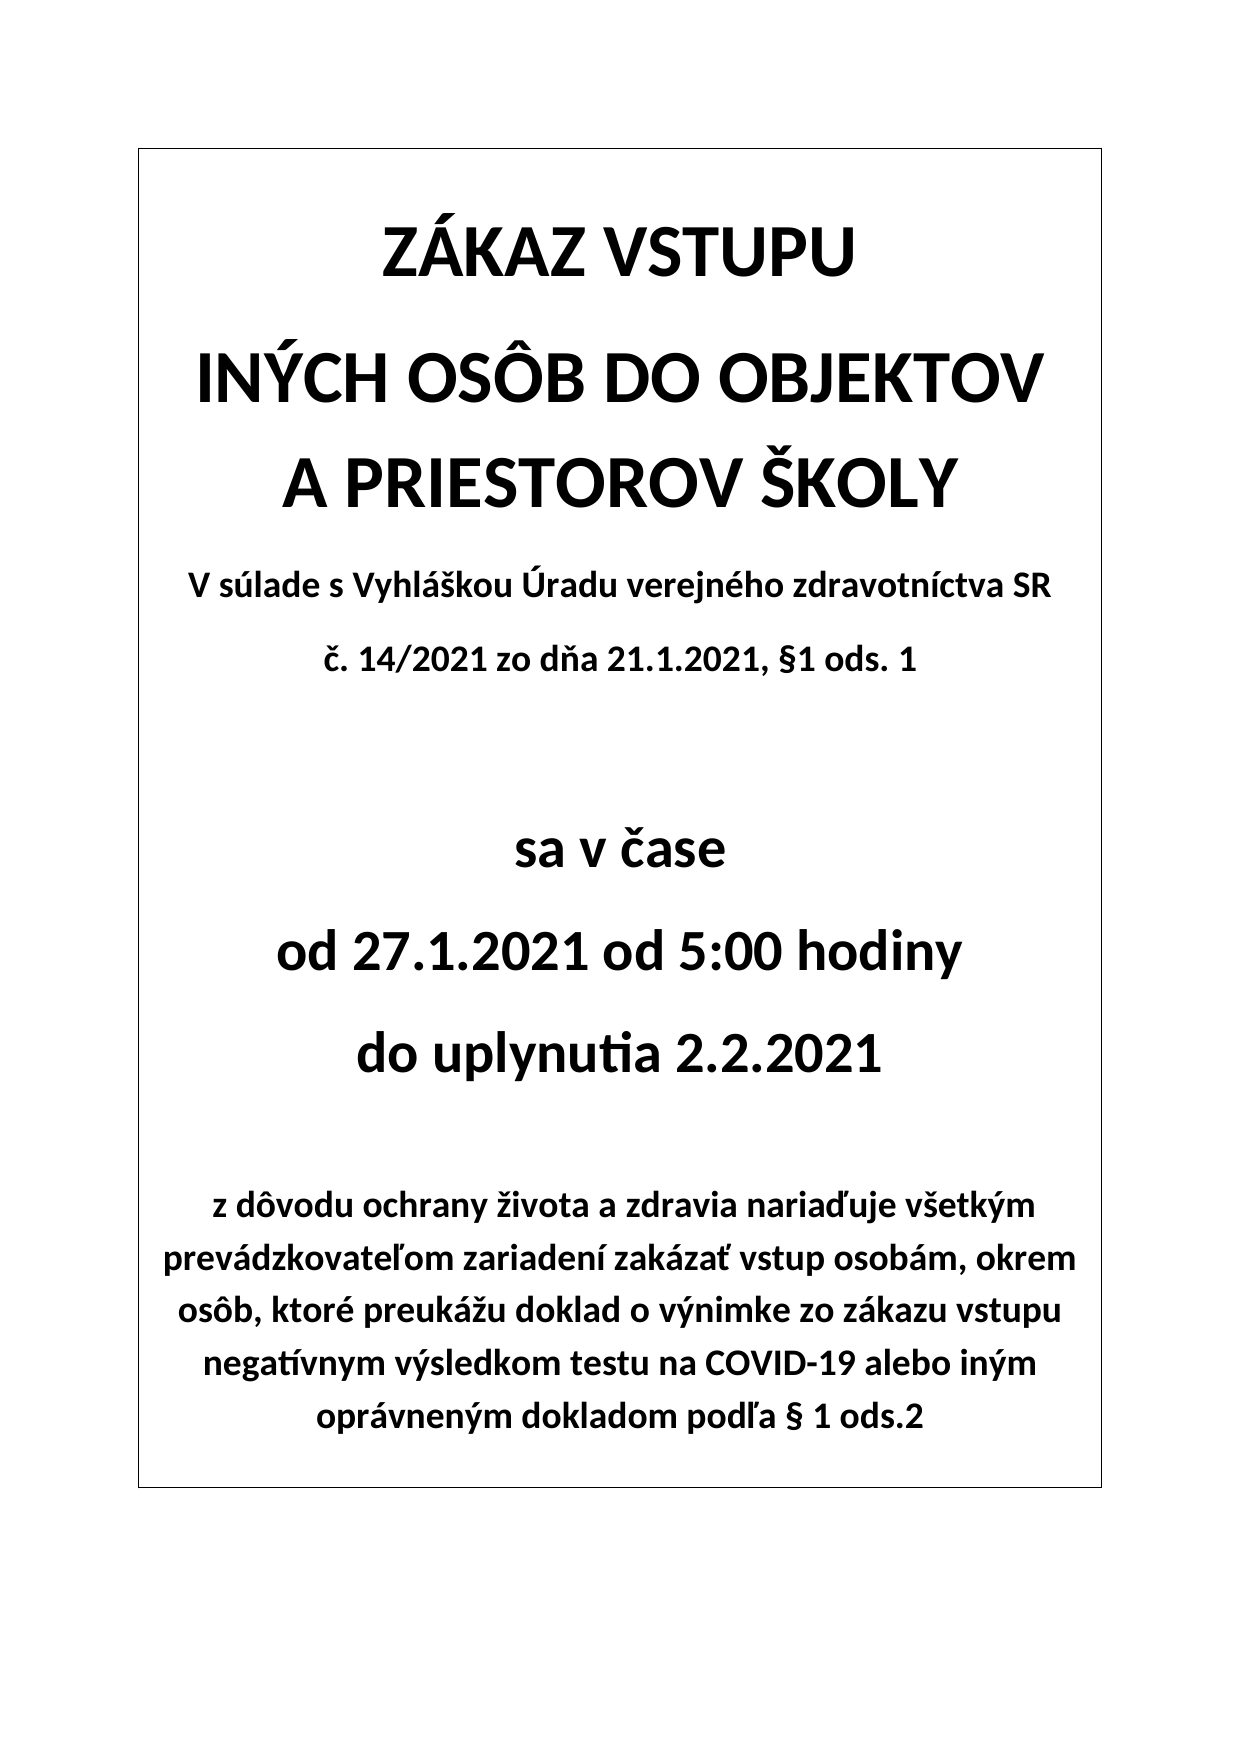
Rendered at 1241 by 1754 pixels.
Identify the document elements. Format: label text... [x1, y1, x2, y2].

text ZÁKAZ VSTUPU [139, 201, 1101, 295]
text V súlade s Vyhláškou Úradu verejného zdravotníctva SR [139, 558, 1101, 607]
text INÝCH OSÔB DO OBJEKTOV A PRIESTOROV ŠKOLY [139, 327, 1101, 527]
text č. 14/2021 zo dňa 21.1.2021, §1 ods. 1 [139, 631, 1101, 680]
text od 27.1.2021 od 5:00 hodiny [139, 910, 1101, 985]
text z dôvodu ochrany života a zdravia nariaďuje všetkým prevádzkovateľom zariadení zakázať vstup osobám, okrem osôb, ktoré preukážu doklad o výnimke zo zákazu vstupu negatívnym výsledkom testu na COVID-19 alebo iným oprávneným dokladom podľa § 1 ods.2 [139, 1178, 1101, 1437]
text sa v čase [139, 808, 1101, 882]
text do uplynutia 2.2.2021 [139, 1013, 1101, 1087]
